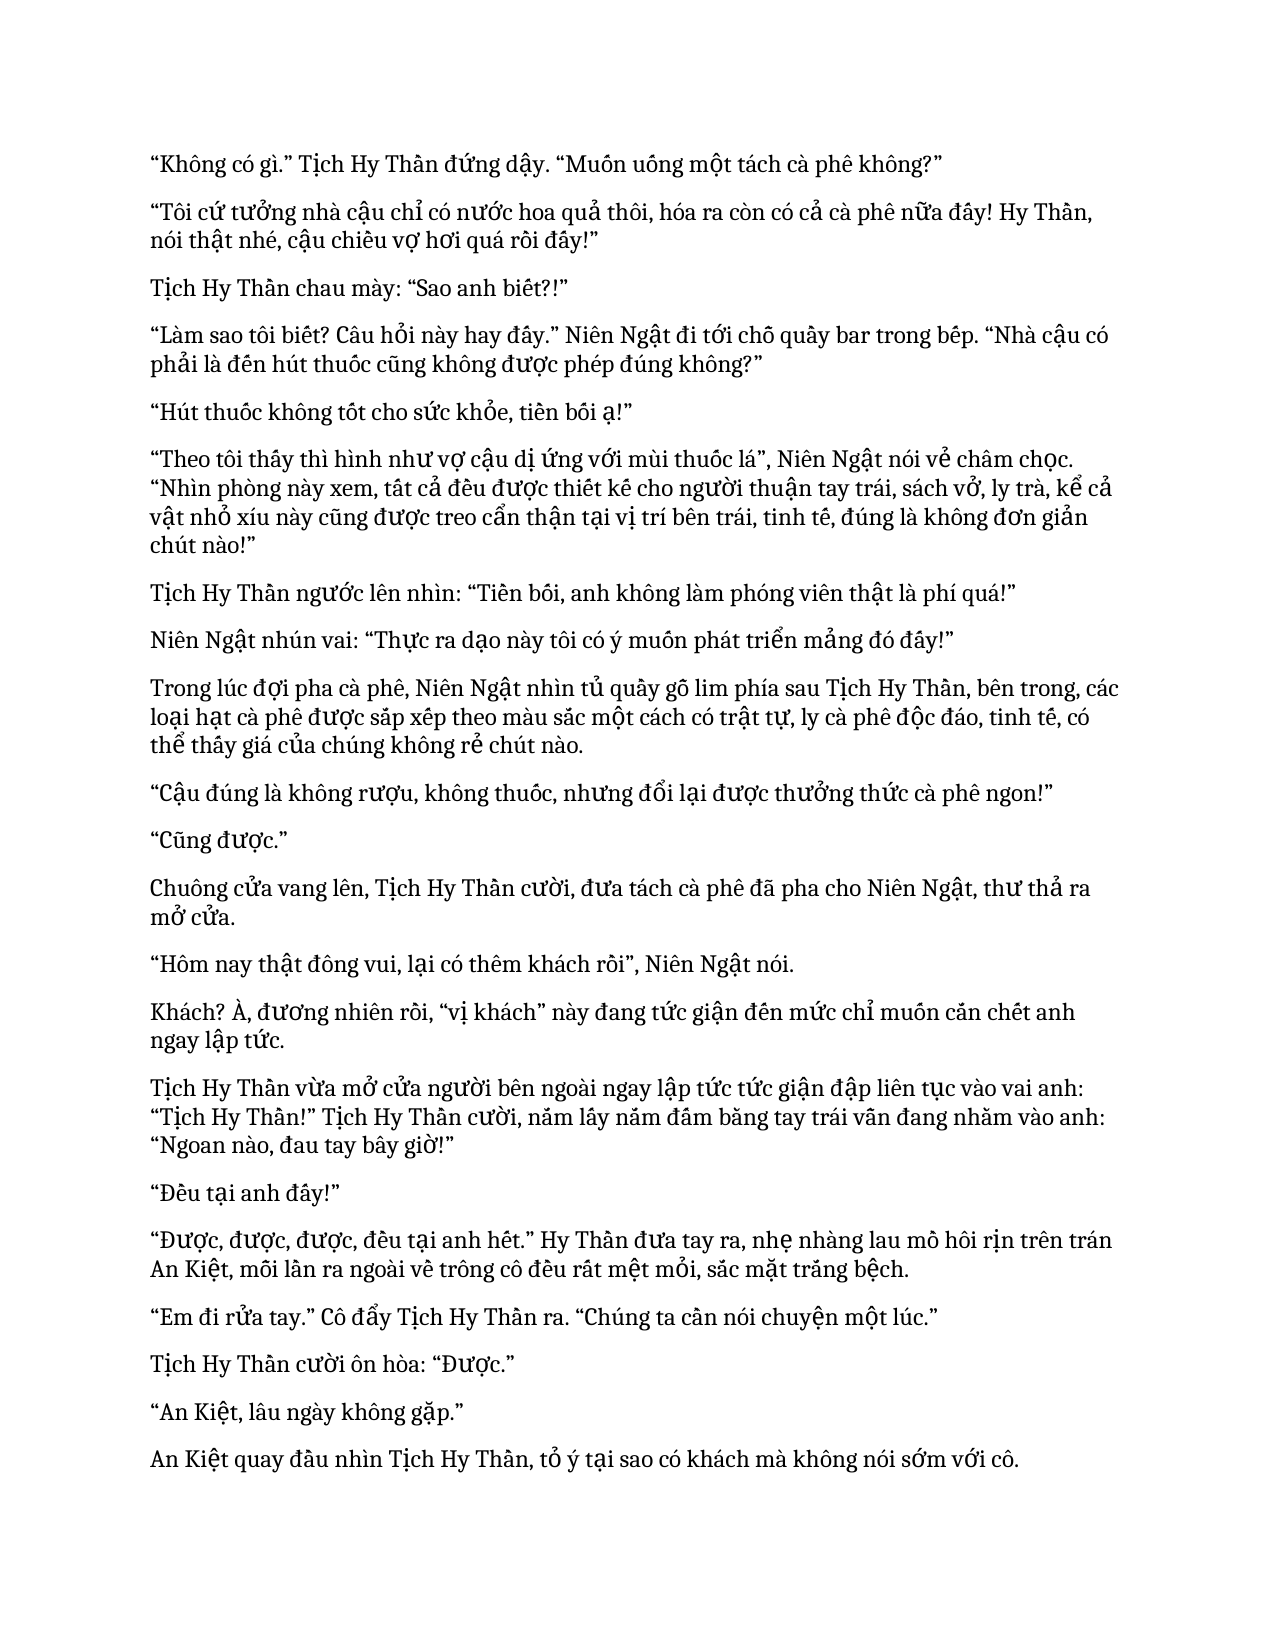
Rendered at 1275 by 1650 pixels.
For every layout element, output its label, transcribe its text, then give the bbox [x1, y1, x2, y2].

text “Được, được, được, đều tại anh hết.” Hy Thần đưa tay ra, nhẹ nhàng lau mồ hôi rịn trên trán An Kiệt, mỗi lần ra ngoài về trông cô đều rất mệt mỏi, sắc mặt trắng bệch. [150, 1226, 1125, 1284]
text “Em đi rửa tay.” Cô đẩy Tịch Hy Thần ra. “Chúng ta cần nói chuyện một lúc.” [150, 1302, 1125, 1331]
text Niên Ngật nhún vai: “Thực ra dạo này tôi có ý muốn phát triển mảng đó đấy!” [150, 626, 1125, 655]
text An Kiệt quay đầu nhìn Tịch Hy Thần, tỏ ý tại sao có khách mà không nói sớm với cô. [150, 1445, 1125, 1474]
text “An Kiệt, lâu ngày không gặp.” [150, 1397, 1125, 1426]
text “Cũng được.” [150, 826, 1125, 855]
text “Cậu đúng là không rượu, không thuốc, nhưng đổi lại được thưởng thức cà phê ngon!” [150, 779, 1125, 807]
text “Làm sao tôi biết? Câu hỏi này hay đấy.” Niên Ngật đi tới chỗ quầy bar trong bếp. “Nhà cậu có phải là đến hút thuốc cũng không được phép đúng không?” [150, 321, 1125, 379]
text Trong lúc đợi pha cà phê, Niên Ngật nhìn tủ quầy gỗ lim phía sau Tịch Hy Thần, bên trong, các loại hạt cà phê được sắp xếp theo màu sắc một cách có trật tự, ly cà phê độc đáo, tinh tế, có thể thấy giá của chúng không rẻ chút nào. [150, 674, 1125, 760]
text Tịch Hy Thần vừa mở cửa người bên ngoài ngay lập tức tức giận đập liên tục vào vai anh: “Tịch Hy Thần!” Tịch Hy Thần cười, nắm lấy nắm đấm bằng tay trái vẫn đang nhằm vào anh: “Ngoan nào, đau tay bây giờ!” [150, 1074, 1125, 1160]
text “Hôm nay thật đông vui, lại có thêm khách rồi”, Niên Ngật nói. [150, 950, 1125, 979]
text Khách? À, đương nhiên rồi, “vị khách” này đang tức giận đến mức chỉ muốn cắn chết anh ngay lập tức. [150, 997, 1125, 1055]
text “Hút thuốc không tốt cho sức khỏe, tiền bối ạ!” [150, 397, 1125, 426]
text Tịch Hy Thần chau mày: “Sao anh biết?!” [150, 274, 1125, 302]
text “Đều tại anh đấy!” [150, 1179, 1125, 1207]
text “Theo tôi thấy thì hình như vợ cậu dị ứng với mùi thuốc lá”, Niên Ngật nói vẻ châm chọc. “Nhìn phòng này xem, tất cả đều được thiết kế cho người thuận tay trái, sách vở, ly trà, kể cả vật nhỏ xíu này cũng được treo cẩn thận tại vị trí bên trái, tinh tế, đúng là không đơn giản chút nào!” [150, 445, 1125, 560]
text Chuông cửa vang lên, Tịch Hy Thần cười, đưa tách cà phê đã pha cho Niên Ngật, thư thả ra mở cửa. [150, 874, 1125, 931]
text “Tôi cứ tưởng nhà cậu chỉ có nước hoa quả thôi, hóa ra còn có cả cà phê nữa đấy! Hy Thần, nói thật nhé, cậu chiều vợ hơi quá rồi đấy!” [150, 197, 1125, 255]
text Tịch Hy Thần ngước lên nhìn: “Tiền bối, anh không làm phóng viên thật là phí quá!” [150, 579, 1125, 607]
text “Không có gì.” Tịch Hy Thần đứng dậy. “Muốn uống một tách cà phê không?” [150, 150, 1125, 179]
text Tịch Hy Thần cười ôn hòa: “Được.” [150, 1350, 1125, 1379]
